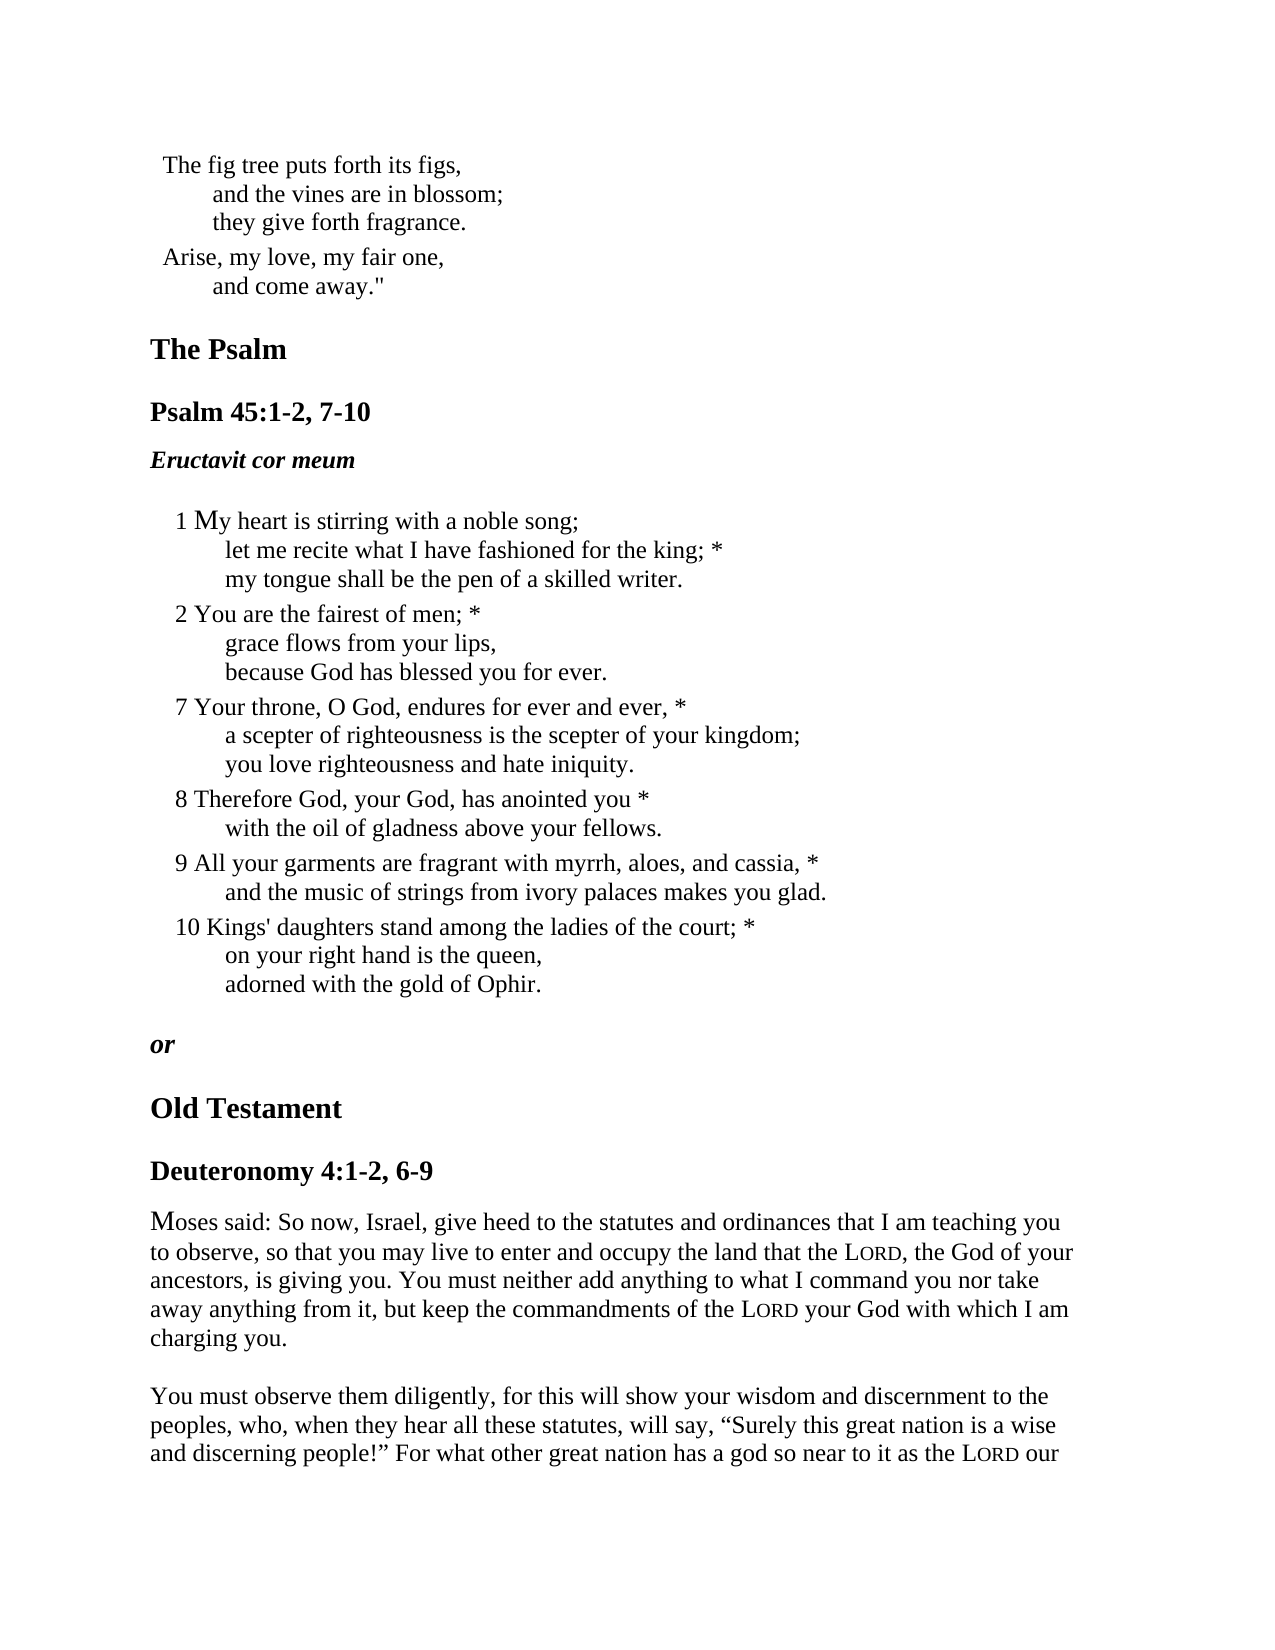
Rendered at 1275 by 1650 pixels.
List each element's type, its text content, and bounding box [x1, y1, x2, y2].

text Arise, my love, my fair one, and come away." [162, 242, 1075, 300]
text 8 Therefore God, your God, has anointed you * with the oil of gladness above your fellows. [175, 784, 1075, 842]
text 1 My heart is stirring with a noble song; let me recite what I have fashioned for the king; * my tongue shall be the pen of a skilled writer. [175, 503, 1075, 593]
text Psalm 45:1-2, 7-10 [150, 395, 1125, 427]
text 10 Kings' daughters stand among the ladies of the court; * on your right hand is the queen, adorned with the gold of Ophir. [175, 912, 1075, 998]
text 7 Your throne, O God, endures for ever and ever, * a scepter of righteousness is the scepter of your kingdom; you love righteousness and hate iniquity. [175, 692, 1075, 778]
text Deuteronomy 4:1-2, 6-9 [150, 1154, 1125, 1187]
text The fig tree puts forth its figs, and the vines are in blossom; they give forth fragrance. [162, 150, 1075, 236]
text The Psalm [150, 331, 1125, 366]
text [150, 1381, 1075, 1467]
text Eructavit cor meum [150, 445, 1125, 474]
text 9 All your garments are fragrant with myrrh, aloes, and cassia, * and the music of strings from ivory palaces makes you glad. [175, 848, 1075, 905]
text 2 You are the fairest of men; * grace flows from your lips, because God has blessed you for ever. [175, 599, 1075, 685]
text Moses said: So now, Israel, give heed to the statutes and ordinances that I am teaching you to observe, so that you may live to enter and occupy the land that the Lord, the God of your ancestors, is giving you. You must neither add anything to what I command you nor take away anything from it, but keep the commandments of the Lord your God with which I am charging you. [150, 1204, 1075, 1352]
text Old Testament [150, 1091, 1125, 1125]
text or [150, 1027, 1125, 1059]
